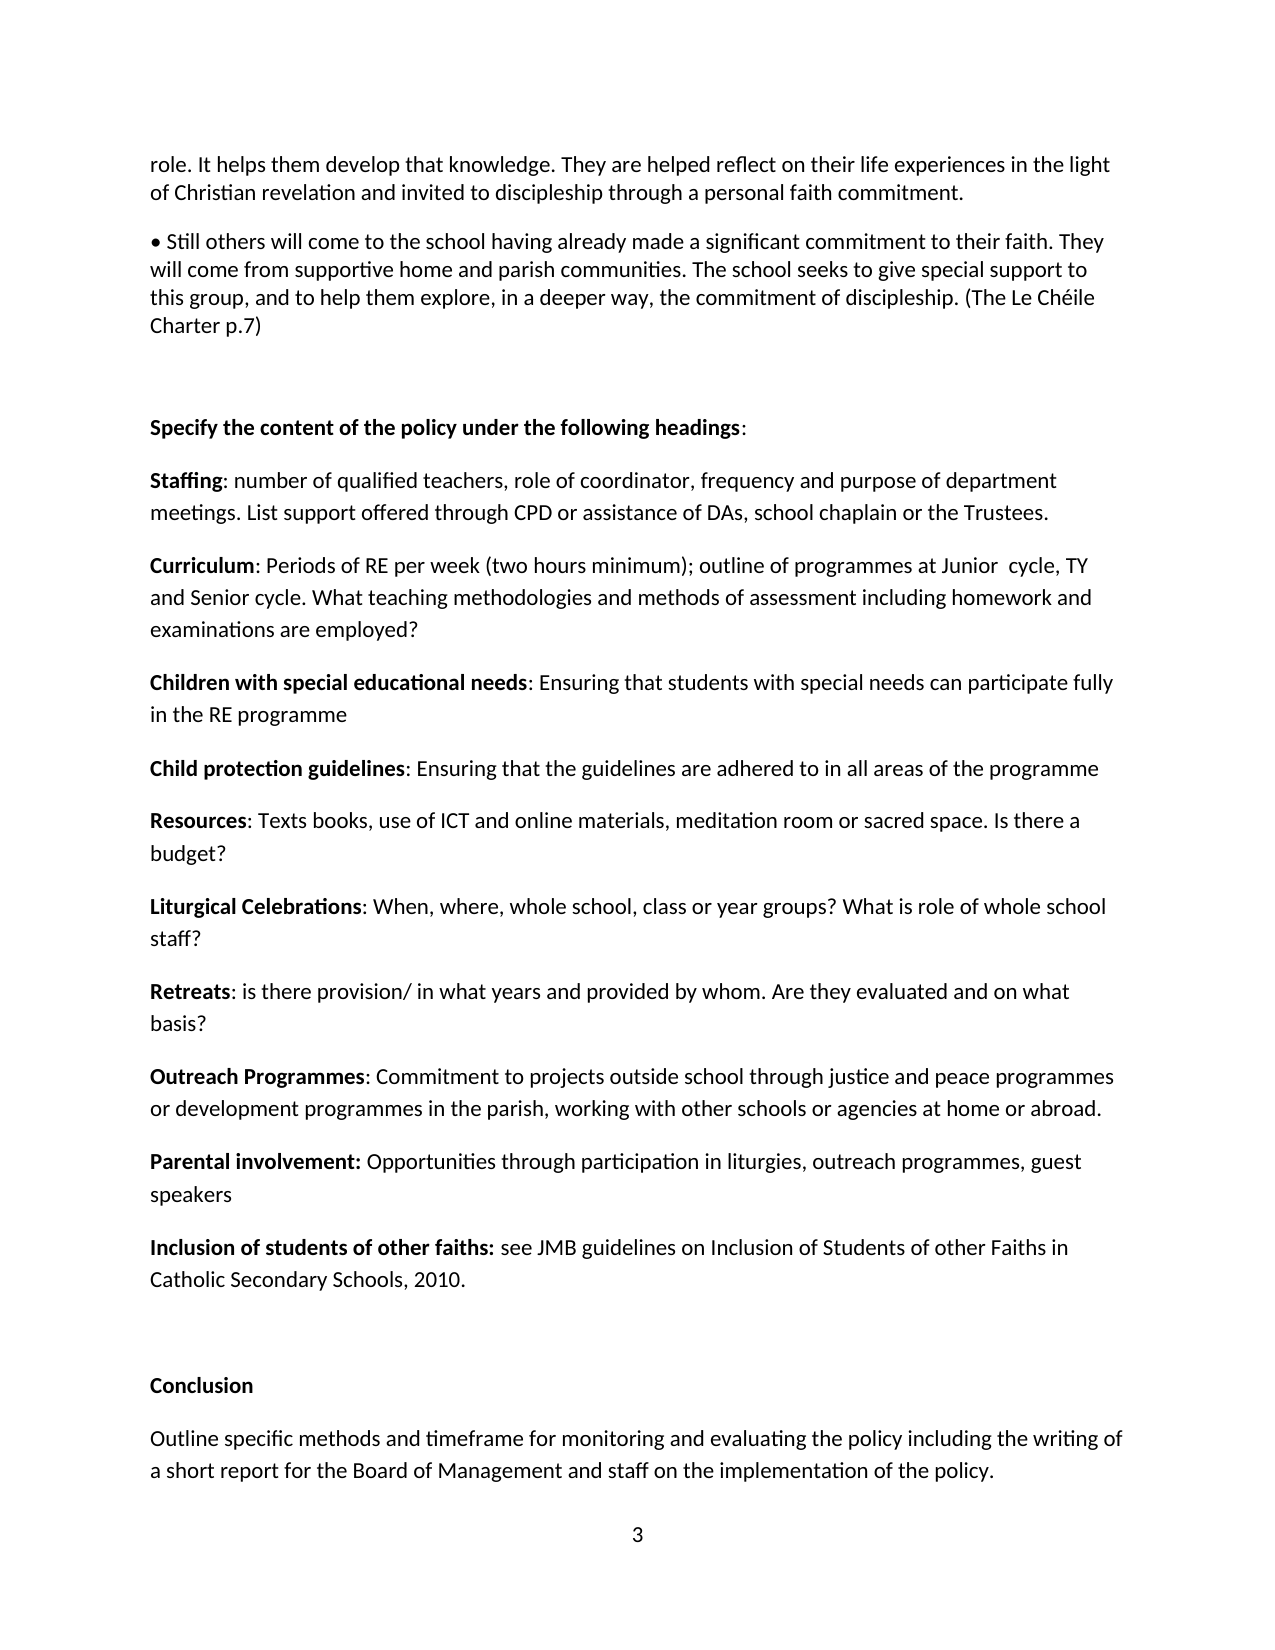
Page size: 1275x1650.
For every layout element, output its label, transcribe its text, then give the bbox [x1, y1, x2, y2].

text Retreats: is there provision/ in what years and provided by whom. Are they evaluated and on what basis? [150, 977, 1125, 1037]
text Outline specific methods and timeframe for monitoring and evaluating the policy including the writing of a short report for the Board of Management and staff on the implementation of the policy. [150, 1424, 1125, 1484]
text Resources: Texts books, use of ICT and online materials, meditation room or sacred space. Is there a budget? [150, 807, 1125, 867]
text Inclusion of students of other faiths: see JMB guidelines on Inclusion of Students of other Faiths in Catholic Secondary Schools, 2010. [150, 1233, 1125, 1293]
text Outreach Programmes: Commitment to projects outside school through justice and peace programmes or development programmes in the parish, working with other schools or agencies at home or abroad. [150, 1062, 1125, 1122]
text Child protection guidelines: Ensuring that the guidelines are adhered to in all areas of the programme [150, 754, 1125, 782]
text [150, 150, 1125, 206]
text Children with special educational needs: Ensuring that students with special needs can participate fully in the RE programme [150, 668, 1125, 729]
text • Still others will come to the school having already made a significant commitment to their faith. They will come from supportive home and parish communities. The school seeks to give special support to this group, and to help them explore, in a deeper way, the commitment of discipleship. (The Le Chéile Charter p.7) [150, 227, 1125, 339]
text Liturgical Celebrations: When, where, whole school, class or year groups? What is role of whole school staff? [150, 892, 1125, 952]
text Specify the content of the policy under the following headings: [150, 413, 1125, 441]
text Staffing: number of qualified teachers, role of coordinator, frequency and purpose of department meetings. List support offered through CPD or assistance of DAs, school chaplain or the Trustees. [150, 466, 1125, 526]
text Curriculum: Periods of RE per week (two hours minimum); outline of programmes at Junior cycle, TY and Senior cycle. What teaching methodologies and methods of assessment including homework and examinations are employed? [150, 551, 1125, 643]
text Parental involvement: Opportunities through participation in liturgies, outreach programmes, guest speakers [150, 1147, 1125, 1208]
text Conclusion [150, 1371, 1125, 1399]
